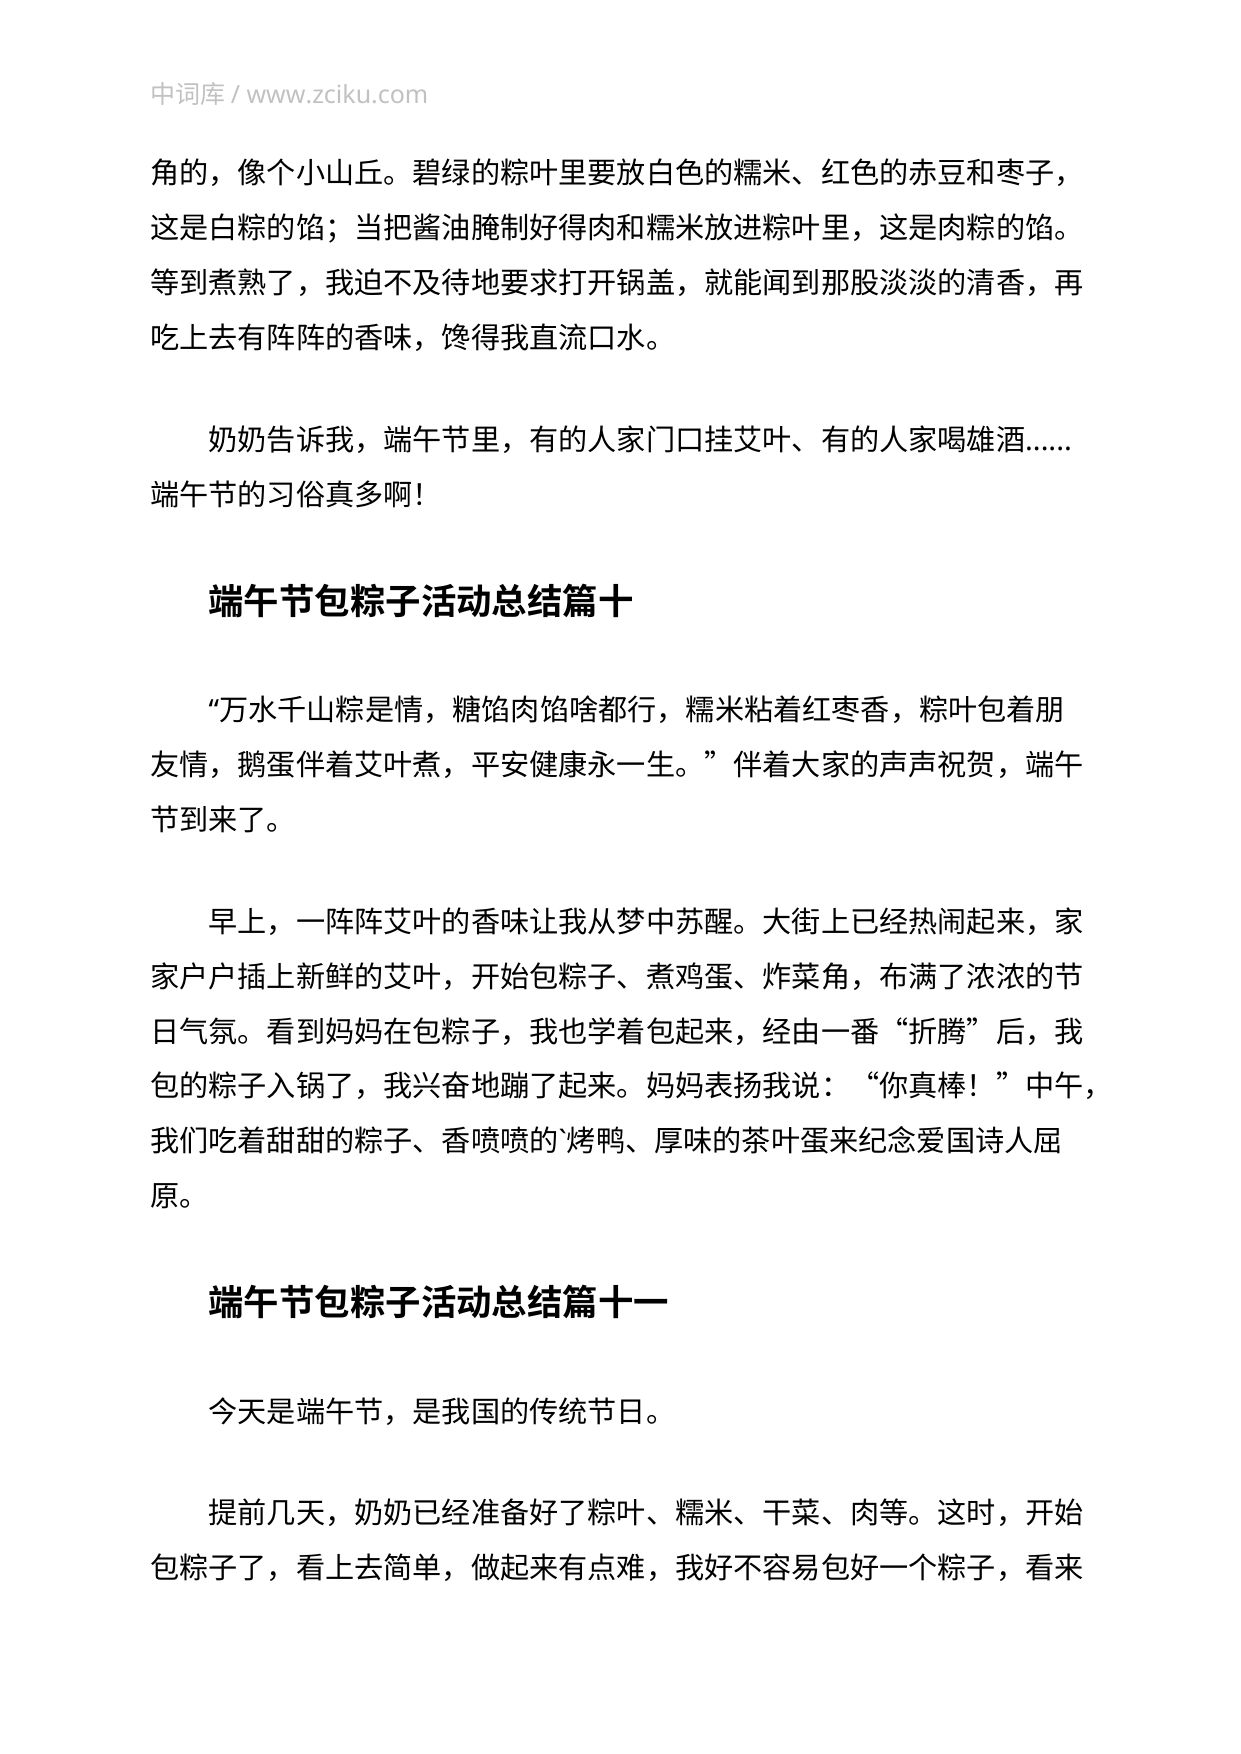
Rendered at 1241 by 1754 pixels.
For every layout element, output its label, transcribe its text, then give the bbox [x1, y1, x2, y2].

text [150, 150, 1090, 357]
text 早上，一阵阵艾叶的香味让我从梦中苏醒。大街上已经热闹起来，家家户户插上新鲜的艾叶，开始包粽子、煮鸡蛋、炸菜角，布满了浓浓的节日气氛。看到妈妈在包粽子，我也学着包起来，经由一番“折腾”后，我包的粽子入锅了，我兴奋地蹦了起来。妈妈表扬我说：“你真棒！”中午，我们吃着甜甜的粽子、香喷喷的`烤鸭、厚味的茶叶蛋来纪念爱国诗人屈原。 [150, 898, 1090, 1215]
text 端午节包粽子活动总结篇十一 [150, 1275, 1090, 1326]
text “万水千山粽是情，糖馅肉馅啥都行，糯米粘着红枣香，粽叶包着朋友情，鹅蛋伴着艾叶煮，平安健康永一生。”伴着大家的声声祝贺，端午节到来了。 [150, 687, 1090, 839]
text 奶奶告诉我，端午节里，有的人家门口挂艾叶、有的人家喝雄酒......端午节的习俗真多啊！ [150, 416, 1090, 514]
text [150, 1490, 1090, 1587]
text 今天是端午节，是我国的传统节日。 [150, 1388, 1090, 1430]
text 端午节包粽子活动总结篇十 [150, 573, 1090, 624]
